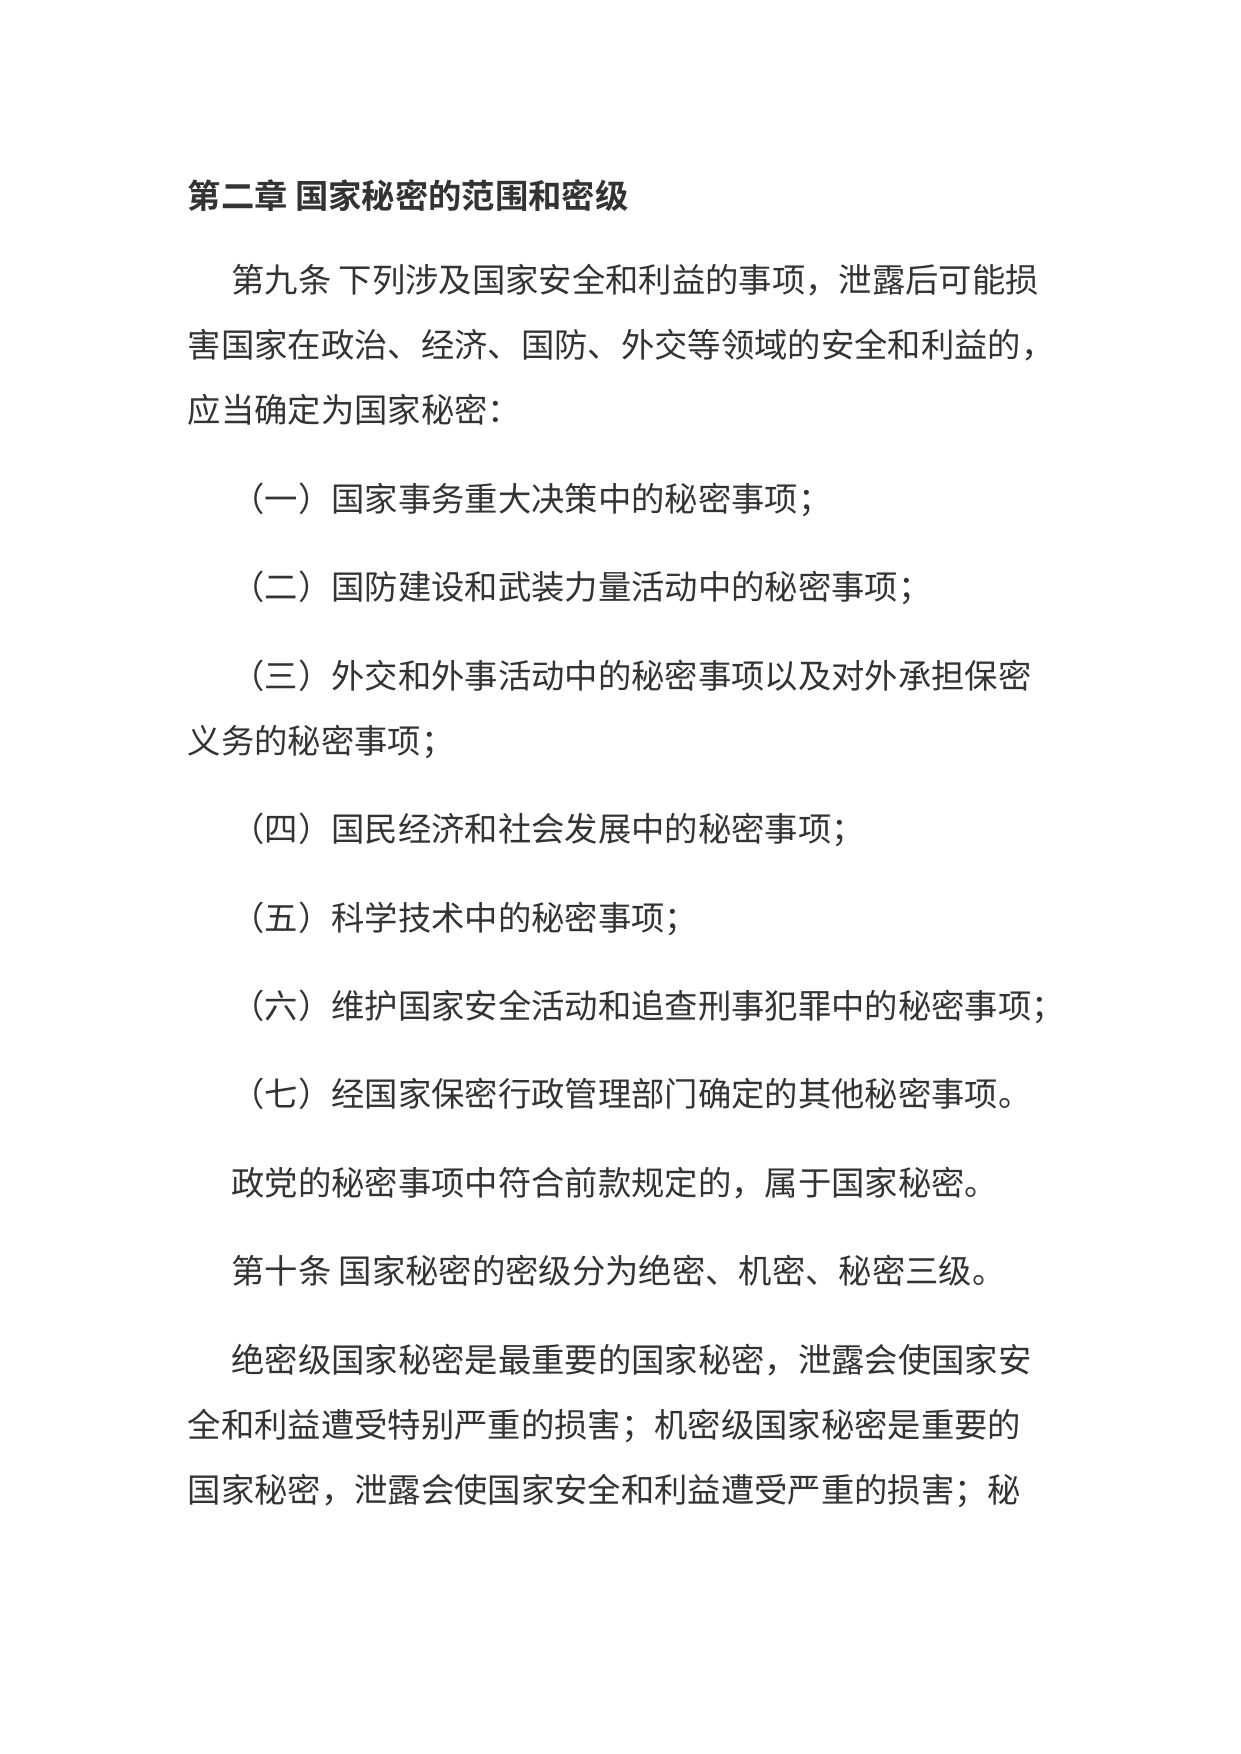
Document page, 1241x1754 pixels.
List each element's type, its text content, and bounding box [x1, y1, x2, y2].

text 第十条 国家秘密的密级分为绝密、机密、秘密三级。 [187, 1237, 1053, 1302]
text 第九条 下列涉及国家安全和利益的事项，泄露后可能损害国家在政治、经济、国防、外交等领域的安全和利益的，应当确定为国家秘密： [187, 246, 1053, 441]
text （四）国民经济和社会发展中的秘密事项； [187, 794, 1053, 859]
text （三）外交和外事活动中的秘密事项以及对外承担保密义务的秘密事项； [187, 641, 1053, 771]
text （五）科学技术中的秘密事项； [187, 883, 1053, 948]
text （六）维护国家安全活动和追查刑事犯罪中的秘密事项； [187, 971, 1053, 1036]
text （七）经国家保密行政管理部门确定的其他秘密事项。 [187, 1060, 1053, 1125]
text （一）国家事务重大决策中的秘密事项； [187, 464, 1053, 529]
subtitle 第二章 国家秘密的范围和密级 [187, 162, 1053, 227]
text （二）国防建设和武装力量活动中的秘密事项； [187, 553, 1053, 618]
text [187, 1325, 1053, 1520]
text 政党的秘密事项中符合前款规定的，属于国家秘密。 [187, 1148, 1053, 1213]
